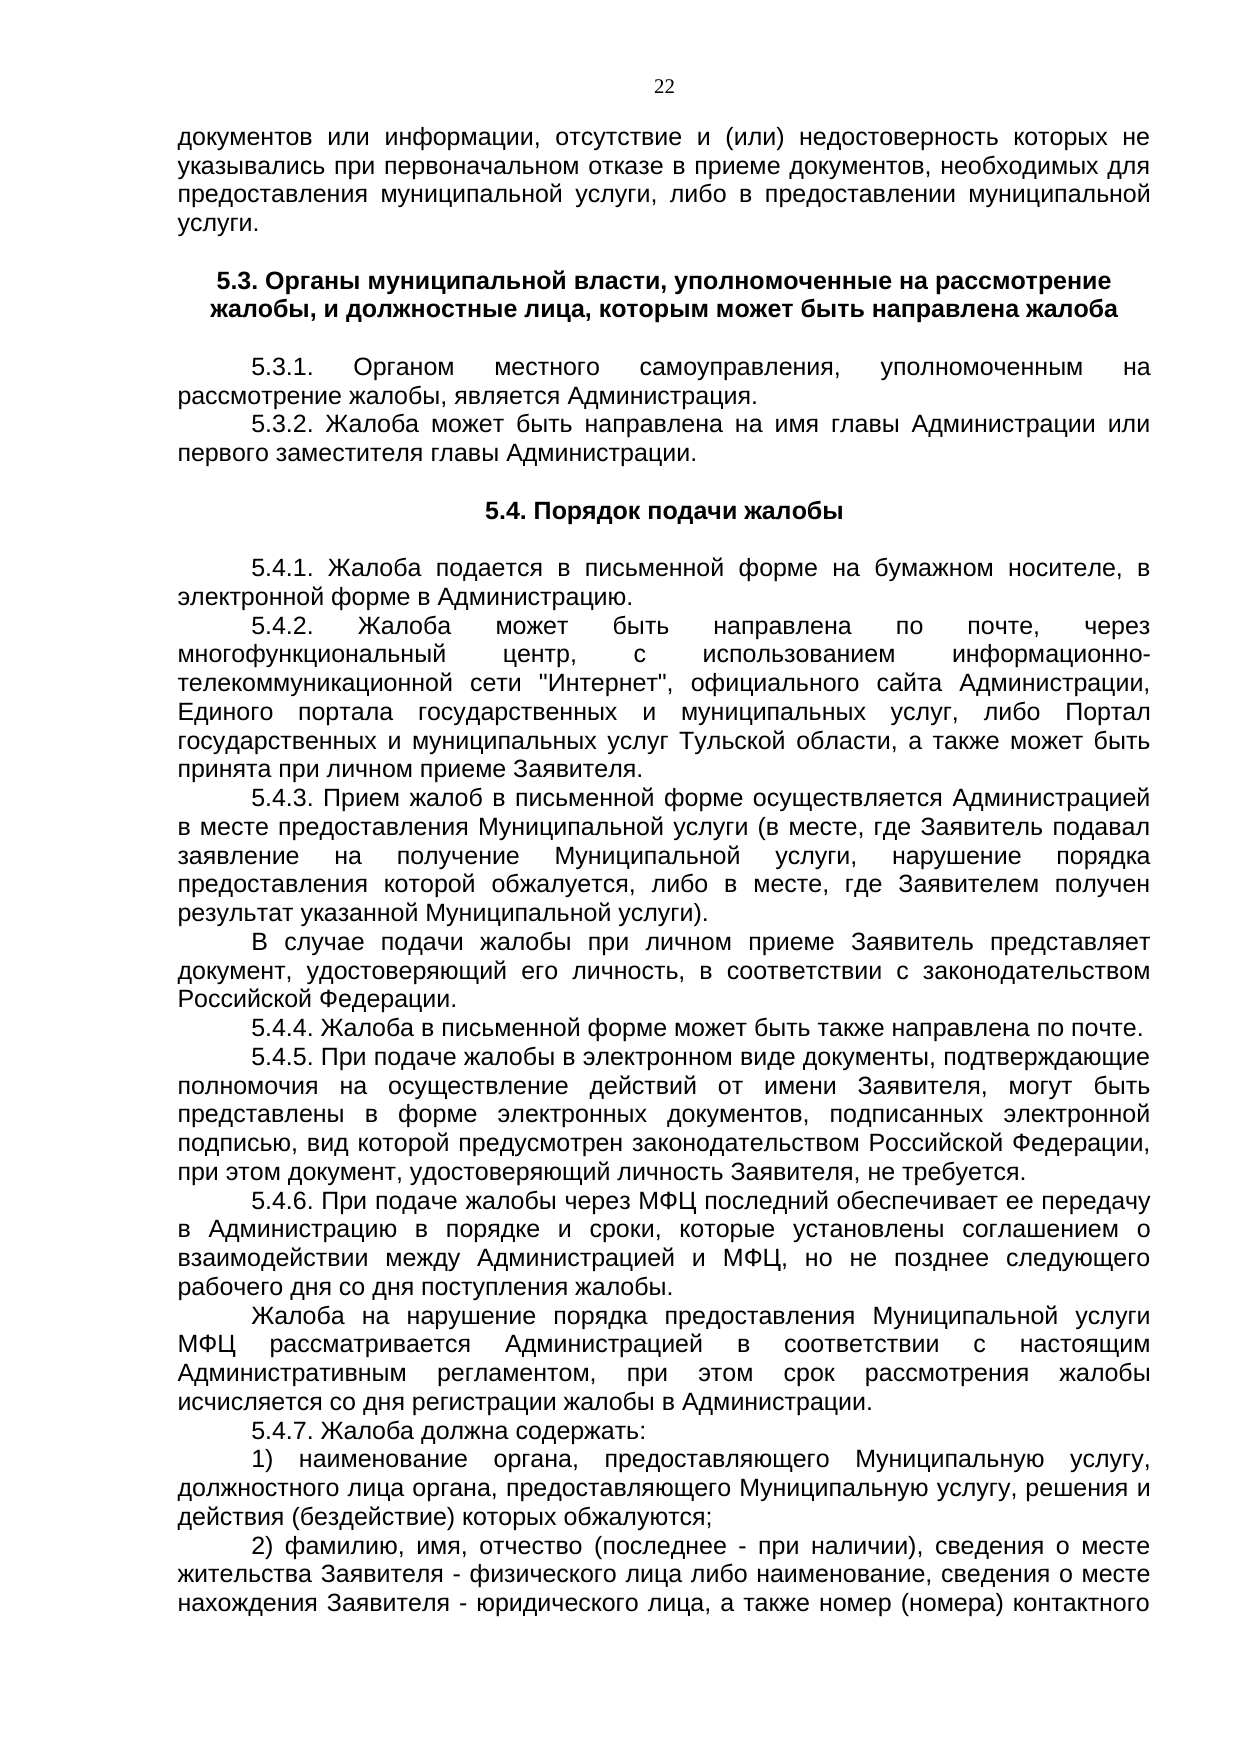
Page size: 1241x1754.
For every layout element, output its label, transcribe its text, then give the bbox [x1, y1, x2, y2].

text 5.3. Органы муниципальной власти, уполномоченные на рассмотрение жалобы, и должностные лица, которым может быть направлена жалоба [177, 266, 1152, 323]
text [177, 1531, 1152, 1617]
text В случае подачи жалобы при личном приеме Заявитель представляет документ, удостоверяющий его личность, в соответствии с законодательством Российской Федерации. [177, 927, 1152, 1013]
text 5.4.5. При подаче жалобы в электронном виде документы, подтверждающие полномочия на осуществление действий от имени Заявителя, могут быть представлены в форме электронных документов, подписанных электронной подписью, вид которой предусмотрен законодательством Российской Федерации, при этом документ, удостоверяющий личность Заявителя, не требуется. [177, 1042, 1152, 1186]
text Жалоба на нарушение порядка предоставления Муниципальной услуги МФЦ рассматривается Администрацией в соответствии с настоящим Административным регламентом, при этом срок рассмотрения жалобы исчисляется со дня регистрации жалобы в Администрации. [177, 1301, 1152, 1416]
text 5.4.3. Прием жалоб в письменной форме осуществляется Администрацией в месте предоставления Муниципальной услуги (в месте, где Заявитель подавал заявление на получение Муниципальной услуги, нарушение порядка предоставления которой обжалуется, либо в месте, где Заявителем получен результат указанной Муниципальной услуги). [177, 783, 1152, 927]
text 5.4.4. Жалоба в письменной форме может быть также направлена по почте. [177, 1013, 1152, 1042]
text 5.4.1. Жалоба подается в письменной форме на бумажном носителе, в электронной форме в Администрацию. [177, 553, 1152, 611]
text 5.4. Порядок подачи жалобы [177, 496, 1152, 524]
text 5.3.2. Жалоба может быть направлена на имя главы Администрации или первого заместителя главы Администрации. [177, 409, 1152, 467]
text 5.4.2. Жалоба может быть направлена по почте, через многофункциональный центр, с использованием информационно-телекоммуникационной сети "Интернет", официального сайта Администрации, Единого портала государственных и муниципальных услуг, либо Портал государственных и муниципальных услуг Тульской области, а также может быть принята при личном приеме Заявителя. [177, 611, 1152, 783]
text 5.4.6. При подаче жалобы через МФЦ последний обеспечивает ее передачу в Администрацию в порядке и сроки, которые установлены соглашением о взаимодействии между Администрацией и МФЦ, но не позднее следующего рабочего дня со дня поступления жалобы. [177, 1186, 1152, 1301]
text 5.4.7. Жалоба должна содержать: [177, 1416, 1152, 1444]
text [177, 122, 1152, 237]
text 1) наименование органа, предоставляющего Муниципальную услугу, должностного лица органа, предоставляющего Муниципальную услугу, решения и действия (бездействие) которых обжалуются; [177, 1444, 1152, 1531]
text 5.3.1. Органом местного самоуправления, уполномоченным на рассмотрение жалобы, является Администрация. [177, 352, 1152, 409]
